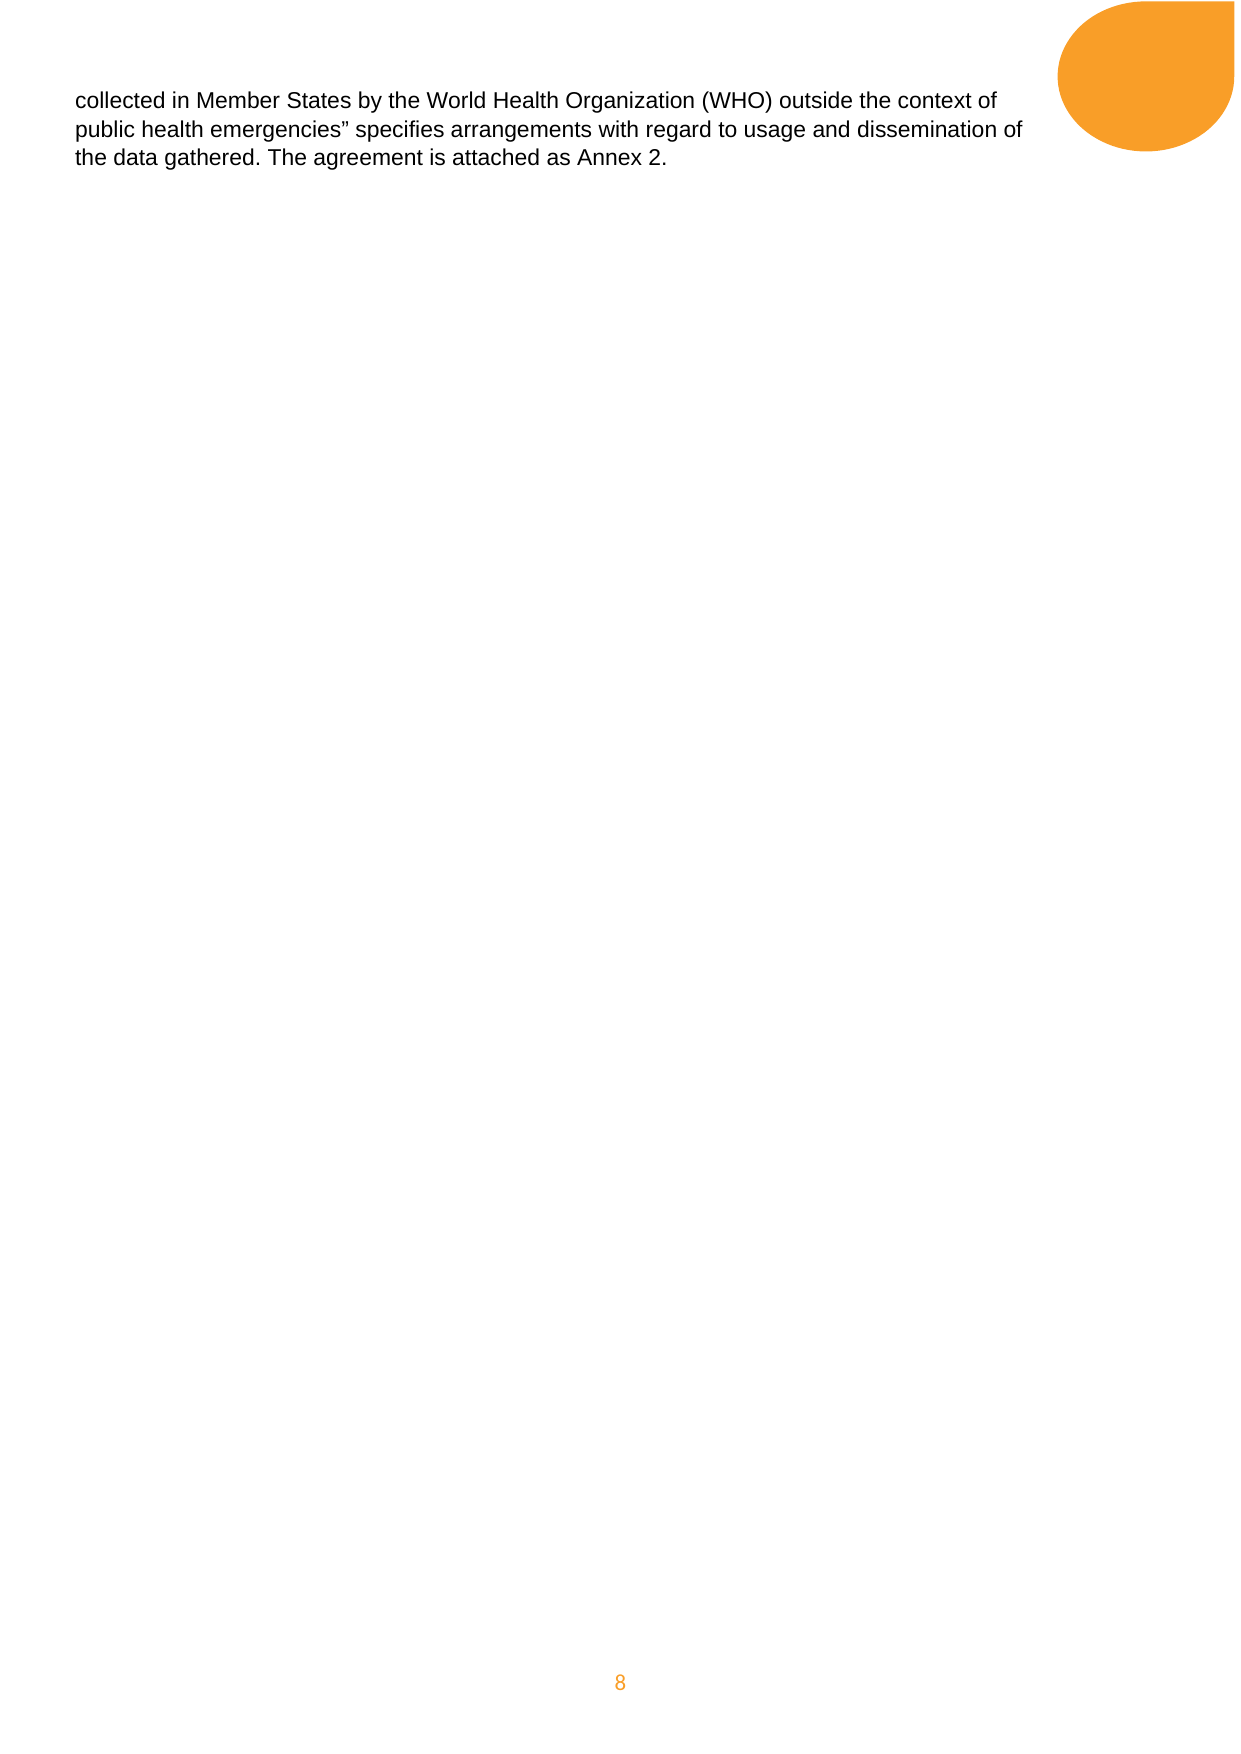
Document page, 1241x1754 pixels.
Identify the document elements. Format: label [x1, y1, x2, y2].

text [75, 87, 1165, 170]
